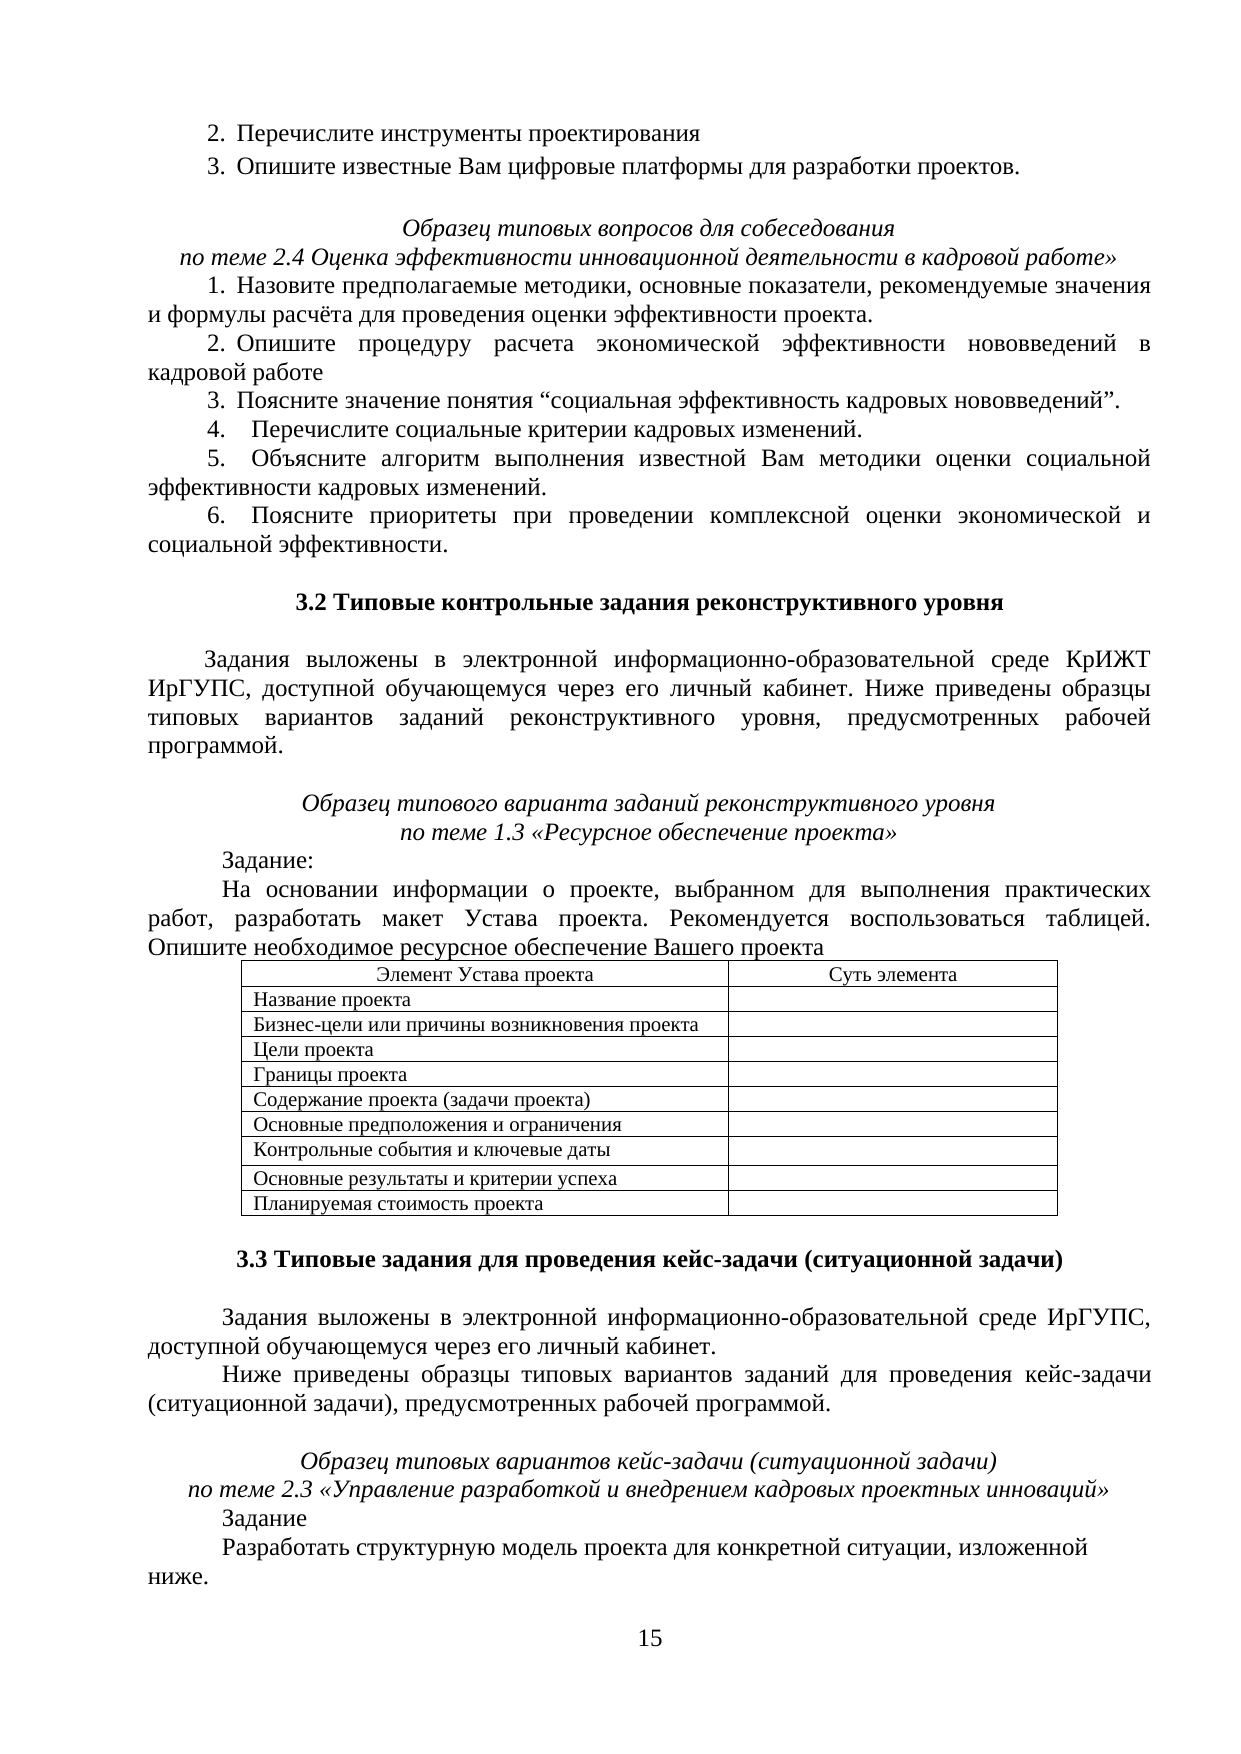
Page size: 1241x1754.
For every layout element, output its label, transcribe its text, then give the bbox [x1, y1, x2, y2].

list Перечислите инструменты проектирования [148, 118, 1152, 147]
text по теме 1.3 «Ресурсное обеспечение проекта» [148, 817, 1152, 845]
text по теме 2.4 Оценка эффективности инновационной деятельности в кадровой работе» [148, 242, 1152, 270]
text Образец типового варианта заданий реконструктивного уровня [148, 788, 1152, 817]
table_cell [729, 1137, 1057, 1164]
text по теме 2.3 «Управление разработкой и внедрением кадровых проектных инноваций» [148, 1474, 1152, 1503]
text Задание: [148, 845, 1152, 874]
list Опишите известные Вам цифровые платформы для разработки проектов. [148, 151, 1152, 180]
table_cell [729, 1087, 1057, 1111]
table_cell Основные предположения и ограничения [242, 1112, 728, 1136]
table_header Суть элемента [729, 961, 1057, 986]
text Задания выложены в электронной информационно-образовательной среде ИрГУПС, доступной обучающемуся через его личный кабинет. [148, 1302, 1152, 1359]
list Поясните значение понятия “социальная эффективность кадровых нововведений”. [148, 385, 1152, 414]
table_cell Бизнес-цели или причины возникновения проекта [242, 1012, 728, 1036]
text Разработать структурную модель проекта для конкретной ситуации, изложенной ниже. [148, 1532, 1152, 1589]
text 3.3 Типовые задания для проведения кейс-задачи (ситуационной задачи) [148, 1244, 1152, 1273]
table_cell [729, 1112, 1057, 1136]
list Объясните алгоритм выполнения известной Вам методики оценки социальной эффективности кадровых изменений. [148, 443, 1152, 500]
list Перечислите социальные критерии кадровых изменений. [148, 414, 1152, 443]
table_cell Контрольные события и ключевые даты [242, 1137, 728, 1164]
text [148, 213, 1152, 242]
table_cell [729, 1037, 1057, 1061]
text Задание [148, 1503, 1152, 1532]
table_cell Цели проекта [242, 1037, 728, 1061]
table_cell Основные результаты и критерии успеха [242, 1166, 728, 1189]
table_header Элемент Устава проекта [242, 961, 728, 986]
table_cell Границы проекта [242, 1062, 728, 1086]
table_cell Название проекта [242, 987, 728, 1011]
table_cell [729, 987, 1057, 1011]
list Поясните приоритеты при проведении комплексной оценки экономической и социальной эффективности. [148, 500, 1152, 558]
table_cell [729, 1062, 1057, 1086]
text Задания выложены в электронной информационно-образовательной среде КрИЖТ ИрГУПС, доступной обучающемуся через его личный кабинет. Ниже приведены образцы типовых вариантов заданий реконструктивного уровня, предусмотренных рабочей программой. [148, 644, 1152, 759]
table_cell [729, 1191, 1057, 1215]
text Ниже приведены образцы типовых вариантов заданий для проведения кейс-задачи (ситуационной задачи), предусмотренных рабочей программой. [148, 1359, 1152, 1417]
table_cell [729, 1012, 1057, 1036]
table_cell Планируемая стоимость проекта [242, 1191, 728, 1215]
text 3.2 Типовые контрольные задания реконструктивного уровня [148, 587, 1152, 615]
table_cell [729, 1166, 1057, 1189]
list Назовите предполагаемые методики, основные показатели, рекомендуемые значения и формулы расчёта для проведения оценки эффективности проекта. [148, 270, 1152, 328]
text На основании информации о проекте, выбранном для выполнения практических работ, разработать макет Устава проекта. Рекомендуется воспользоваться таблицей. Опишите необходимое ресурсное обеспечение Вашего проекта [148, 874, 1152, 960]
list Опишите процедуру расчета экономической эффективности нововведений в кадровой работе [148, 328, 1152, 385]
table_cell Содержание проекта (задачи проекта) [242, 1087, 728, 1111]
text Образец типовых вариантов кейс-задачи (ситуационной задачи) [148, 1446, 1152, 1474]
